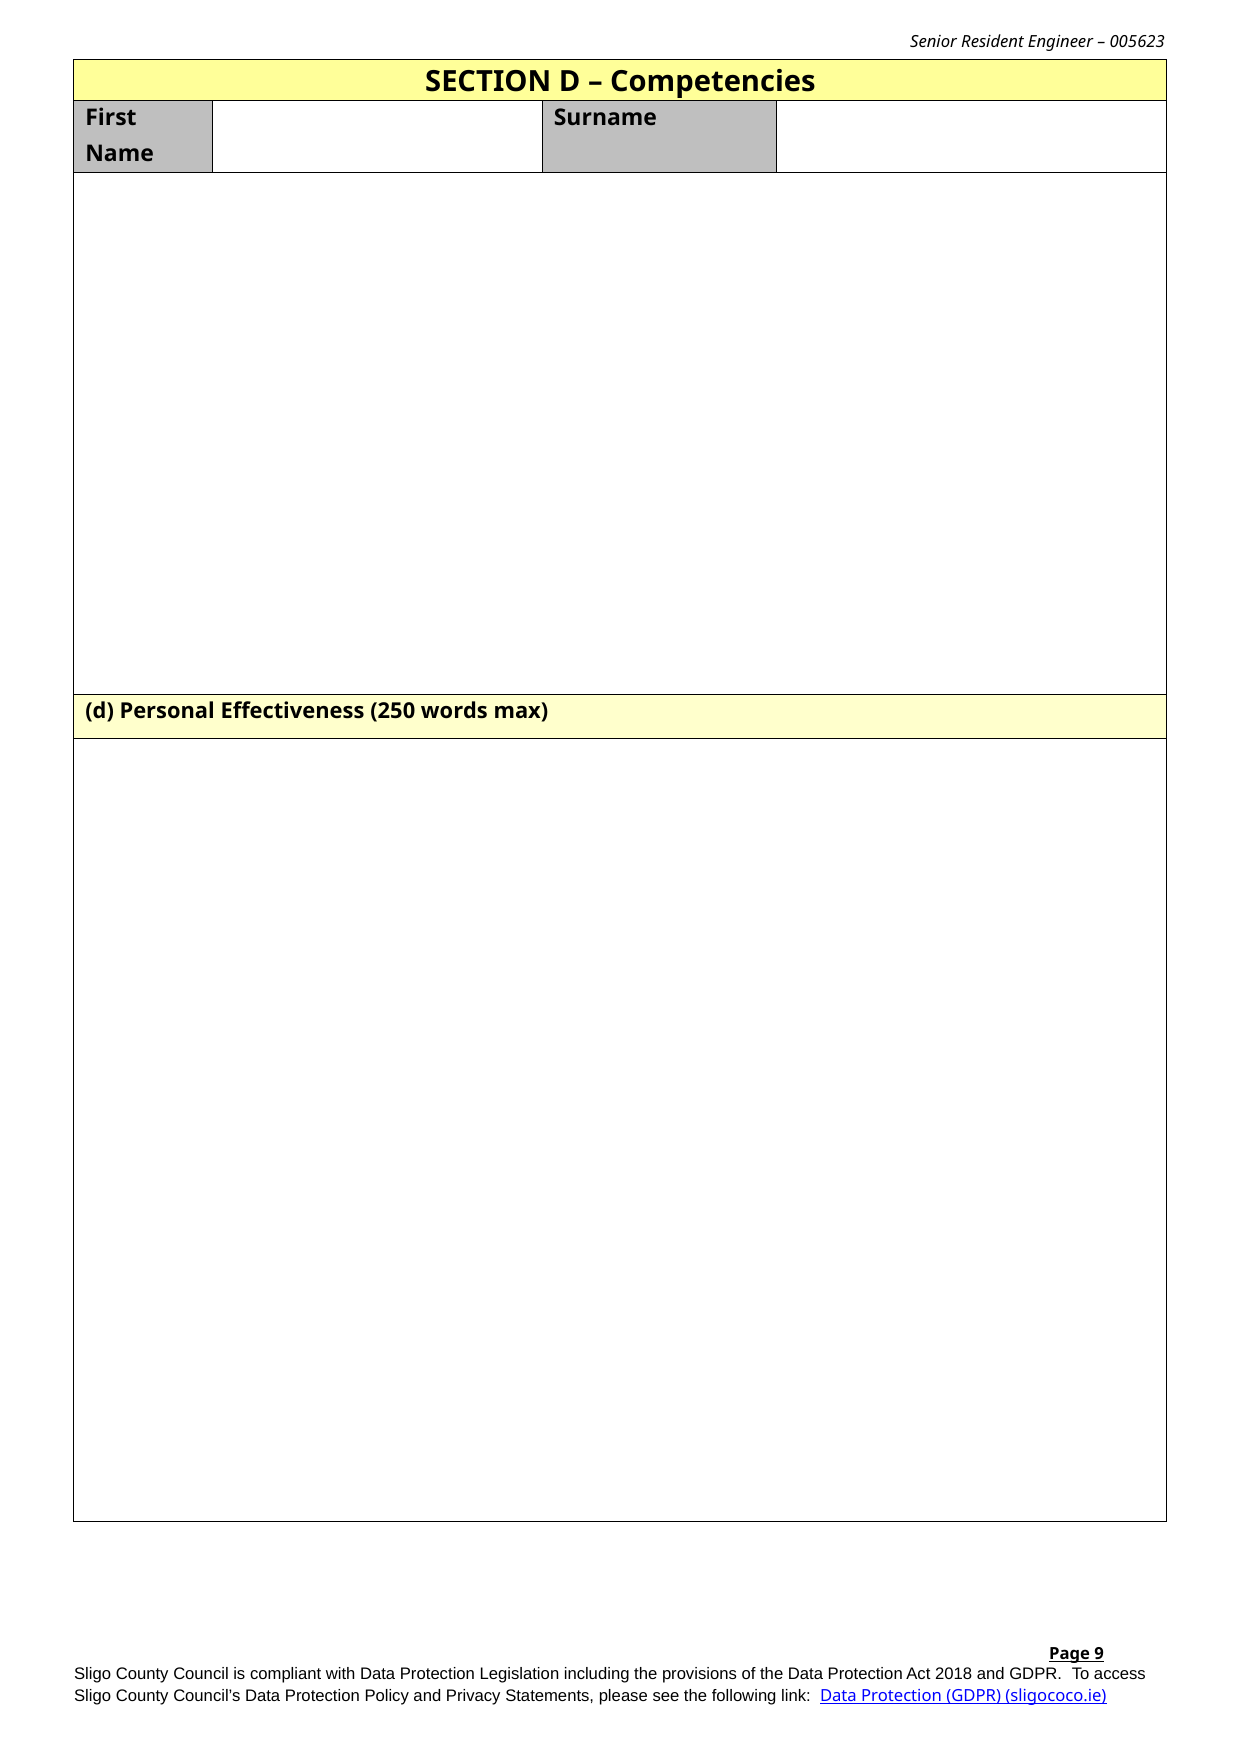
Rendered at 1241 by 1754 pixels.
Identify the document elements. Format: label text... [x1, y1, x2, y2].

table_cell (d) Personal Effectiveness (250 words max) [74, 695, 1166, 738]
table_cell [74, 173, 1166, 694]
table_cell [74, 739, 1166, 1521]
table_cell First Name [74, 101, 212, 172]
table_cell [777, 101, 1166, 172]
table_cell Surname [543, 101, 776, 172]
table_header SECTION D – Competencies [74, 60, 1166, 100]
table_cell [213, 101, 542, 172]
